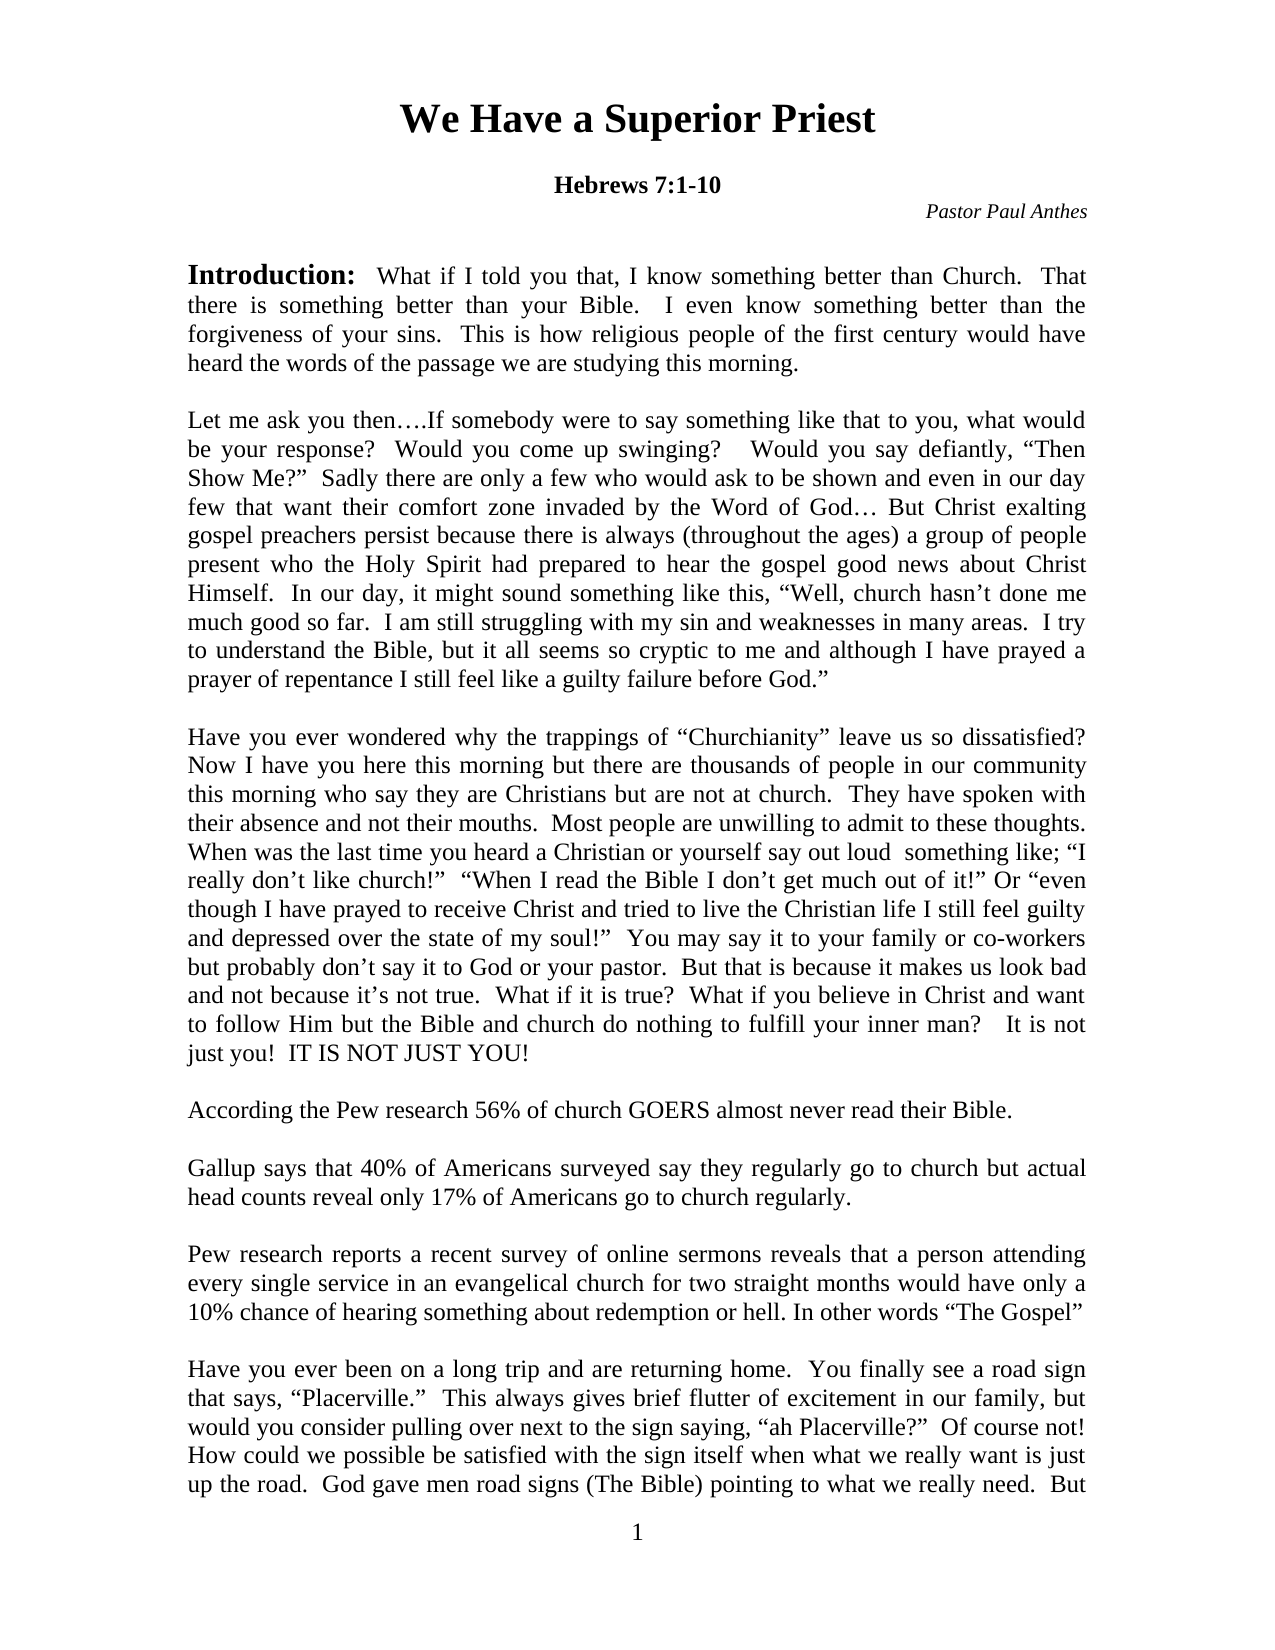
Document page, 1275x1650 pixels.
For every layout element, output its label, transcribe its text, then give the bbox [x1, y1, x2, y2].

title We Have a Superior Priest [187, 94, 1087, 142]
text Let me ask you then….If somebody were to say something like that to you, what would be your response? Would you come up swinging? Would you say defiantly, “Then Show Me?” Sadly there are only a few who would ask to be shown and even in our day few that want their comfort zone invaded by the Word of God… But Christ exalting gospel preachers persist because there is always (throughout the ages) a group of people present who the Holy Spirit had prepared to hear the gospel good news about Christ Himself. In our day, it might sound something like this, “Well, church hasn’t done me much good so far. I am still struggling with my sin and weaknesses in many areas. I try to understand the Bible, but it all seems so cryptic to me and although I have prayed a prayer of repentance I still feel like a guilty failure before God.” [187, 405, 1087, 693]
text Hebrews 7:1-10 [187, 170, 1087, 199]
text Introduction: What if I told you that, I know something better than Church. That there is something better than your Bible. I even know something better than the forgiveness of your sins. This is how religious people of the first century would have heard the words of the passage we are studying this morning. [187, 257, 1087, 377]
text According the Pew research 56% of church GOERS almost never read their Bible. [187, 1095, 1087, 1124]
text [187, 1354, 1087, 1498]
text Pew research reports a recent survey of online sermons reveals that a person attending every single service in an evangelical church for two straight months would have only a 10% chance of hearing something about redemption or hell. In other words “The Gospel” [187, 1239, 1087, 1325]
text Have you ever wondered why the trappings of “Churchianity” leave us so dissatisfied? Now I have you here this morning but there are thousands of people in our community this morning who say they are Christians but are not at church. They have spoken with their absence and not their mouths. Most people are unwilling to admit to these thoughts. When was the last time you heard a Christian or yourself say out loud something like; “I really don’t like church!” “When I read the Bible I don’t get much out of it!” Or “even though I have prayed to receive Christ and tried to live the Christian life I still feel guilty and depressed over the state of my soul!” You may say it to your family or co-workers but probably don’t say it to God or your pastor. But that is because it makes us look bad and not because it’s not true. What if it is true? What if you believe in Christ and want to follow Him but the Bible and church do nothing to fulfill your inner man? It is not just you! IT IS NOT JUST YOU! [187, 722, 1087, 1067]
text Gallup says that 40% of Americans surveyed say they regularly go to church but actual head counts reveal only 17% of Americans go to church regularly. [187, 1153, 1087, 1210]
text Pastor Paul Anthes [187, 199, 1087, 223]
